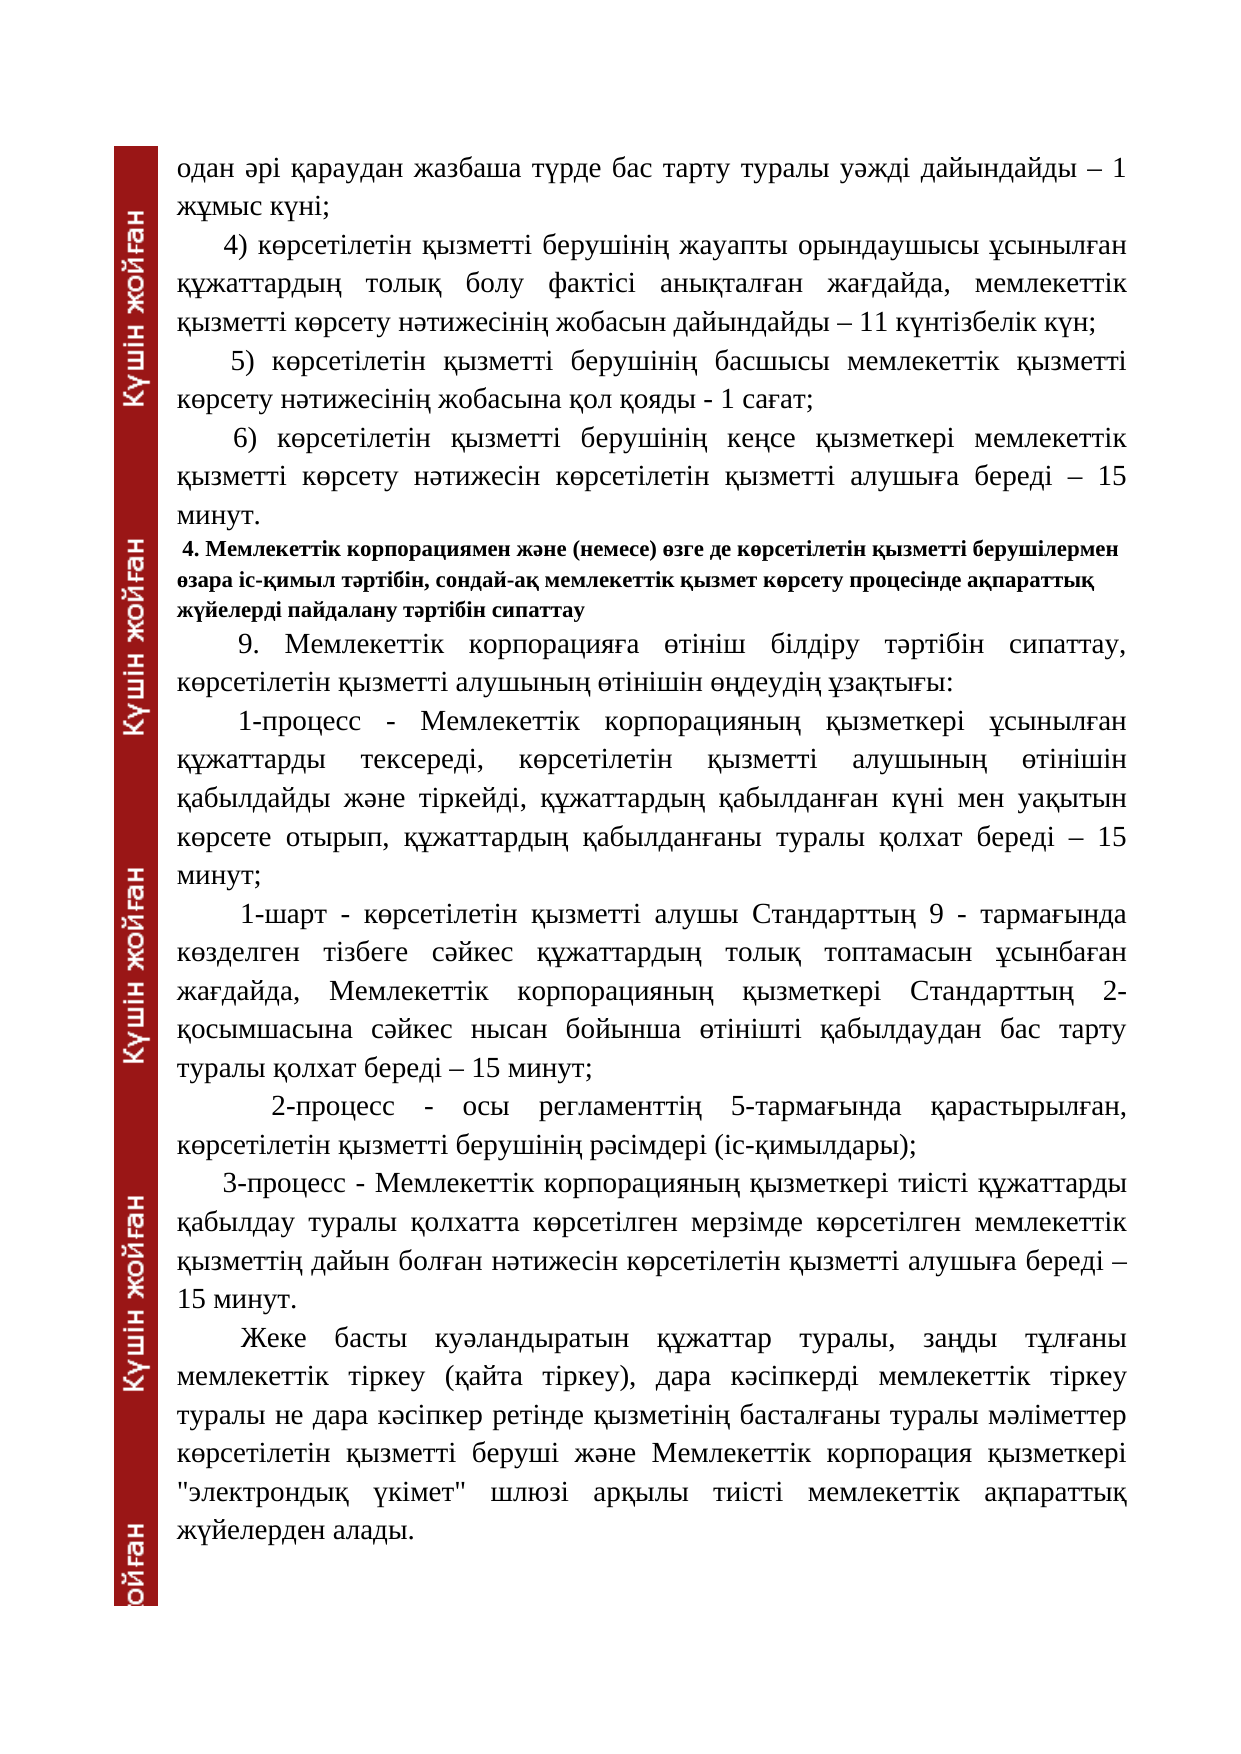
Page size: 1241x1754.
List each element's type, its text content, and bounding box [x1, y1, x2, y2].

picture [114, 1161, 158, 1166]
text 4) көрсетілетін қызметті берушінің жауапты орындаушысы ұсынылған құжаттардың толық болу фактісі анықталған жағдайда, мемлекеттік қызметті көрсету нәтижесінің жобасын дайындайды – 11 күнтізбелік күн; [112, 227, 1128, 338]
picture [114, 698, 158, 703]
text 9. Мемлекеттік корпорацияға өтініш білдіру тәртібін сипаттау, көрсетілетін қызметті алушының өтінішін өңдеудің ұзақтығы: [112, 626, 1128, 698]
picture [114, 1315, 158, 1320]
picture [114, 338, 158, 343]
text 5) көрсетілетін қызметті берушінің басшысы мемлекеттік қызметті көрсету нәтижесінің жобасына қол қояды - 1 сағат; [112, 343, 1128, 415]
text 3-процесс - Мемлекеттік корпорацияның қызметкері тиісті құжаттарды қабылдау туралы қолхатта көрсетілген мерзімде көрсетілген мемлекеттік қызметтің дайын болған нәтижесін көрсетілетін қызметті алушыға береді – 15 минут. [112, 1166, 1128, 1315]
picture [114, 222, 158, 227]
picture [114, 622, 158, 626]
picture [114, 1083, 158, 1088]
picture [114, 1546, 158, 1606]
picture [114, 146, 158, 150]
text 1-процесс - Мемлекеттік корпорацияның қызметкері ұсынылған құжаттарды тексереді, көрсетілетін қызметті алушының өтінішін қабылдайды және тіркейді, құжаттардың қабылданған күні мен уақытын көрсете отырып, құжаттардың қабылданғаны туралы қолхат береді – 15 минут; [112, 703, 1128, 891]
text 4. Мемлекеттік корпорациямен және (немесе) өзге де көрсетілетін қызметті берушілермен өзара іс-қимыл тәртібін, сондай-ақ мемлекеттік қызмет көрсету процесінде ақпараттық жүйелерді пайдалану тәртібін сипаттау [112, 535, 1128, 622]
picture [114, 415, 158, 420]
picture [114, 891, 158, 896]
text 2-процесс - осы регламенттің 5-тармағында қарастырылған, көрсетілетін қызметті берушінің рәсімдері (іс-қимылдары); [112, 1088, 1128, 1161]
text Жеке басты куәландыратын құжаттар туралы, заңды тұлғаны мемлекеттік тіркеу (қайта тіркеу), дара кәсіпкерді мемлекеттік тіркеу туралы не дара кәсіпкер ретінде қызметінің басталғаны туралы мәліметтер көрсетілетін қызметті беруші және Мемлекеттік корпорация қызметкері "электрондық үкімет" шлюзі арқылы тиісті мемлекеттік ақпараттық жүйелерден алады. [112, 1320, 1128, 1546]
picture [114, 530, 158, 535]
text 1-шарт - көрсетілетін қызметті алушы Стандарттың 9 - тармағында көзделген тізбеге сәйкес құжаттардың толық топтамасын ұсынбаған жағдайда, Мемлекеттік корпорацияның қызметкері Стандарттың 2-қосымшасына сәйкес нысан бойынша өтінішті қабылдаудан бас тарту туралы қолхат береді – 15 минут; [112, 896, 1128, 1083]
text 6) көрсетілетін қызметті берушінің кеңсе қызметкері мемлекеттік қызметті көрсету нәтижесін көрсетілетін қызметті алушыға береді – 15 минут. [112, 420, 1128, 530]
